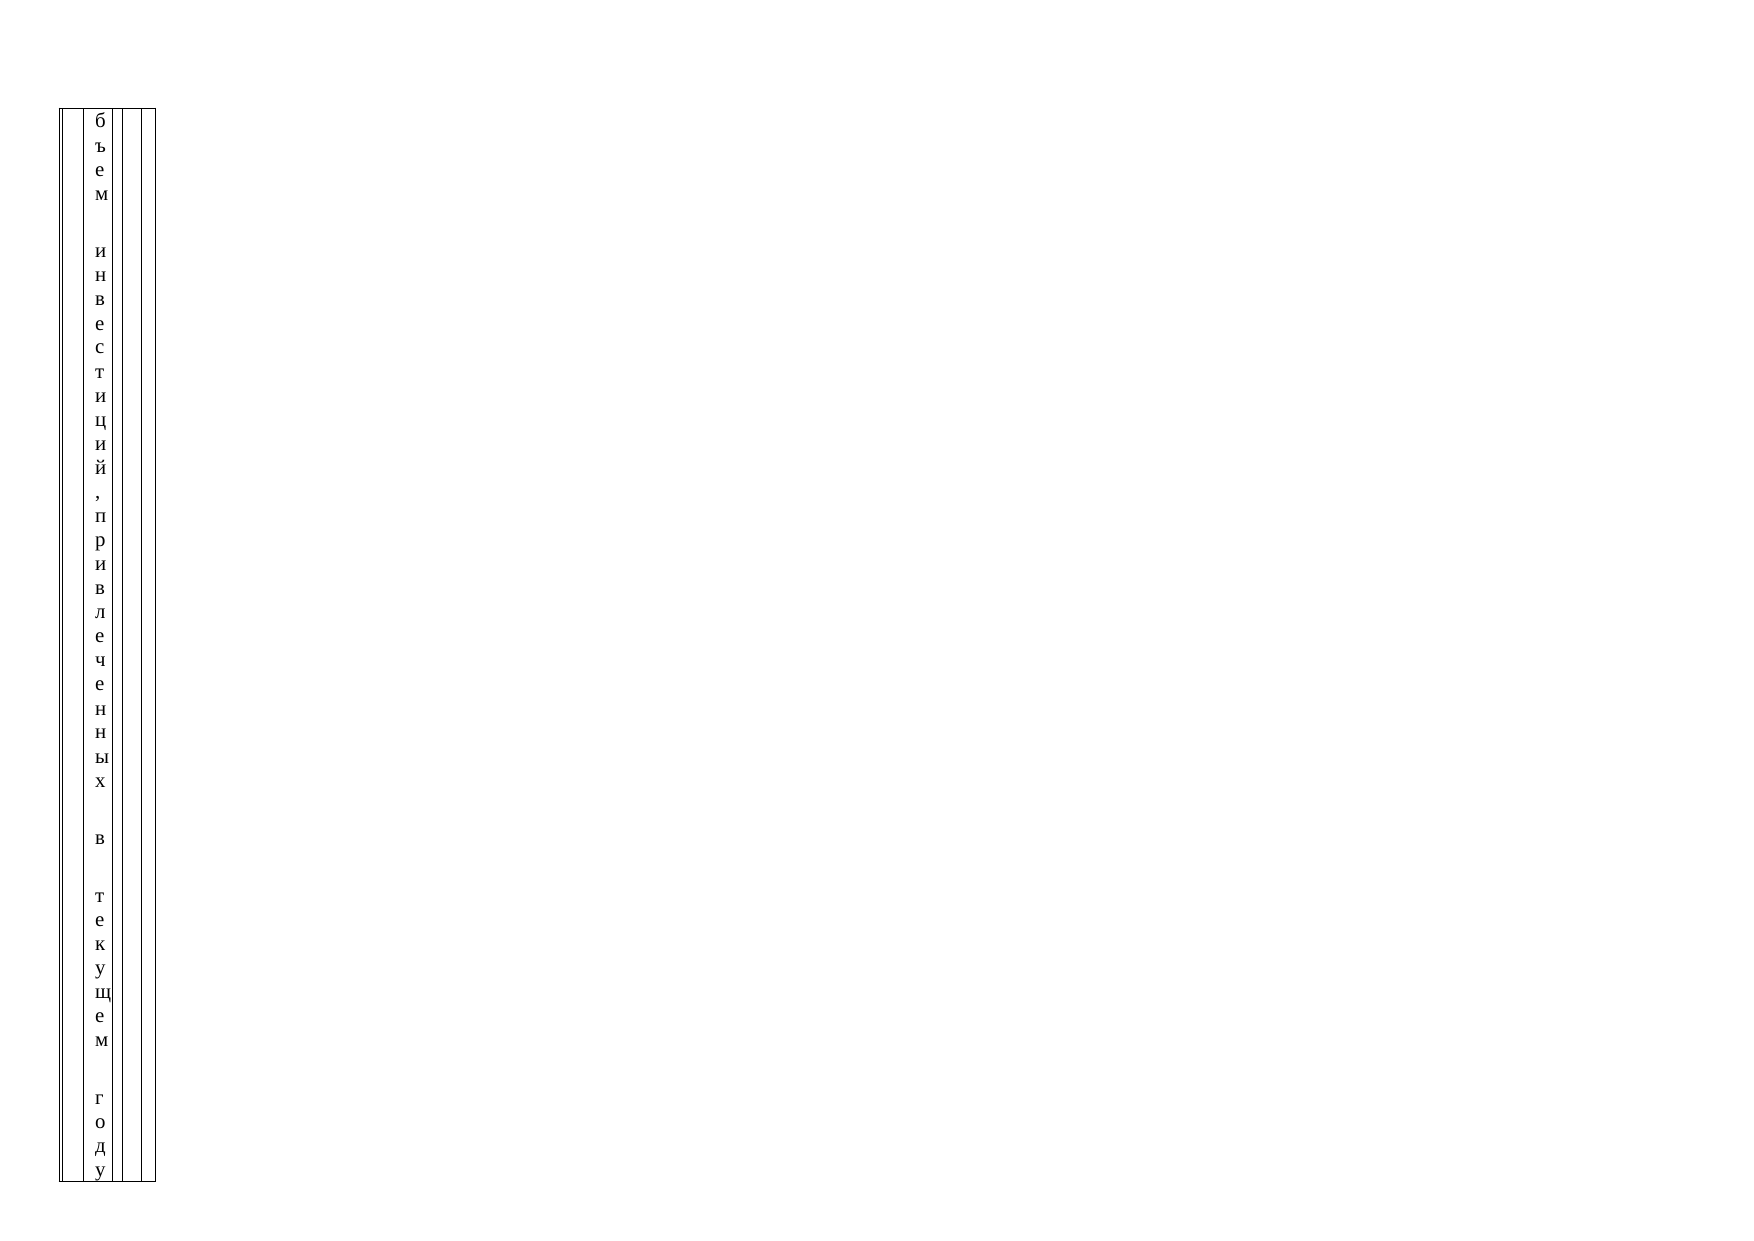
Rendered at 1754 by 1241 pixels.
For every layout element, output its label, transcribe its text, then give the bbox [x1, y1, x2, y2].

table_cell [123, 109, 141, 1181]
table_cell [84, 109, 112, 1181]
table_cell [63, 109, 83, 1181]
table_cell Ежеквартально [142, 109, 155, 1181]
